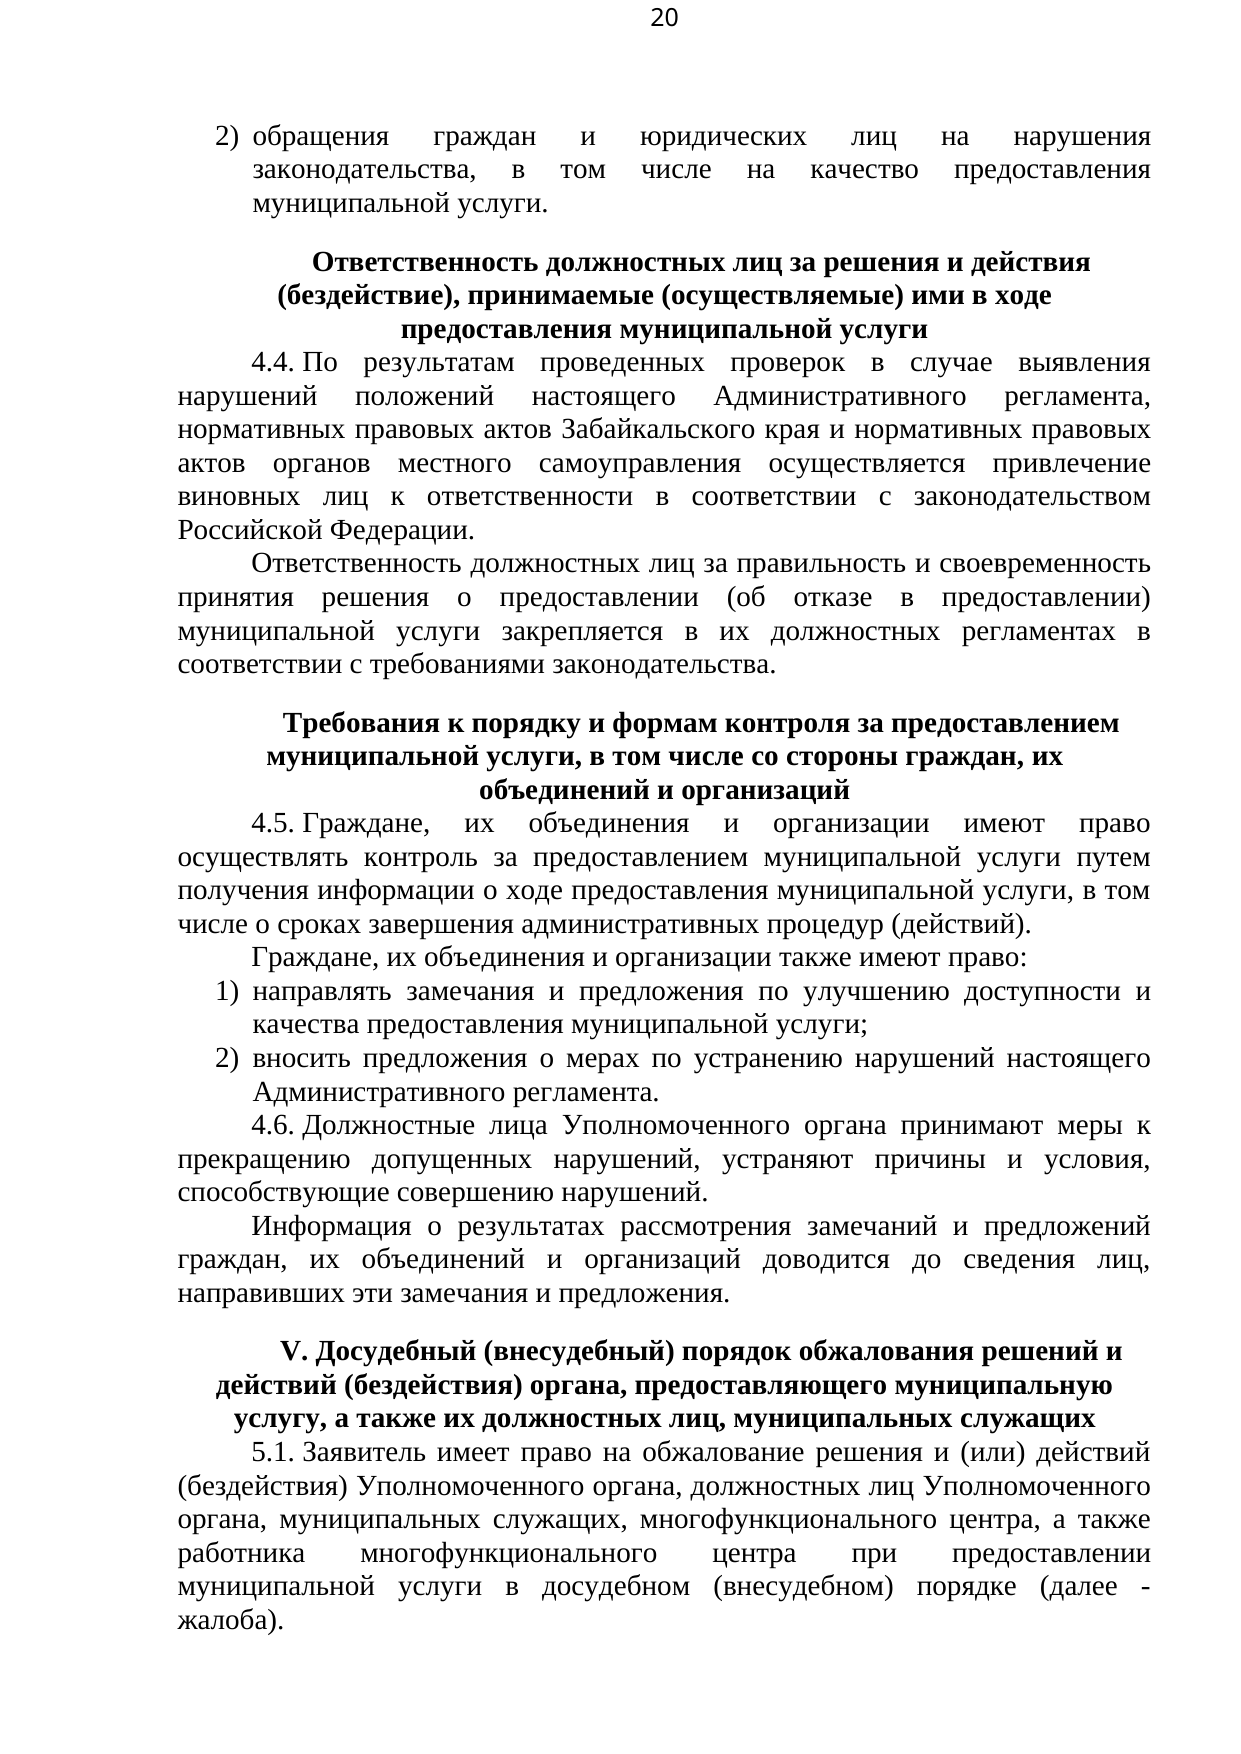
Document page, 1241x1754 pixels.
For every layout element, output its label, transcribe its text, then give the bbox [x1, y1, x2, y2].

text 4.4. По результатам проведенных проверок в случае выявления нарушений положений настоящего Административного регламента, нормативных правовых актов Забайкальского края и нормативных правовых актов органов местного самоуправления осуществляется привлечение виновных лиц к ответственности в соответствии с законодательством Российской Федерации. [177, 344, 1152, 546]
text Граждане, их объединения и организации также имеют право: [177, 939, 1152, 973]
text Ответственность должностных лиц за решения и действия (бездействие), принимаемые (осуществляемые) ими в ходе предоставления муниципальной услуги [177, 244, 1152, 344]
list вносить предложения о мерах по устранению нарушений настоящего Административного регламента. [215, 1040, 1152, 1107]
text 5.1. Заявитель имеет право на обжалование решения и (или) действий (бездействия) Уполномоченного органа, должностных лиц Уполномоченного органа, муниципальных служащих, многофункционального центра, а также работника многофункционального центра при предоставлении муниципальной услуги в досудебном (внесудебном) порядке (далее - жалоба). [177, 1434, 1152, 1635]
text Ответственность должностных лиц за правильность и своевременность принятия решения о предоставлении (об отказе в предоставлении) муниципальной услуги закрепляется в их должностных регламентах в соответствии с требованиями законодательства. [177, 546, 1152, 680]
text V. Досудебный (внесудебный) порядок обжалования решений и действий (бездействия) органа, предоставляющего муниципальную услугу, а также их должностных лиц, муниципальных служащих [177, 1333, 1152, 1434]
list направлять замечания и предложения по улучшению доступности и качества предоставления муниципальной услуги; [215, 973, 1152, 1040]
text Информация о результатах рассмотрения замечаний и предложений граждан, их объединений и организаций доводится до сведения лиц, направивших эти замечания и предложения. [177, 1208, 1152, 1308]
text Требования к порядку и формам контроля за предоставлением муниципальной услуги, в том числе со стороны граждан, их объединений и организаций [177, 705, 1152, 805]
list обращения граждан и юридических лиц на нарушения законодательства, в том числе на качество предоставления муниципальной услуги. [215, 118, 1152, 219]
text 4.6. Должностные лица Уполномоченного органа принимают меры к прекращению допущенных нарушений, устраняют причины и условия, способствующие совершению нарушений. [177, 1107, 1152, 1208]
text 4.5. Граждане, их объединения и организации имеют право осуществлять контроль за предоставлением муниципальной услуги путем получения информации о ходе предоставления муниципальной услуги, в том числе о сроках завершения административных процедур (действий). [177, 805, 1152, 939]
